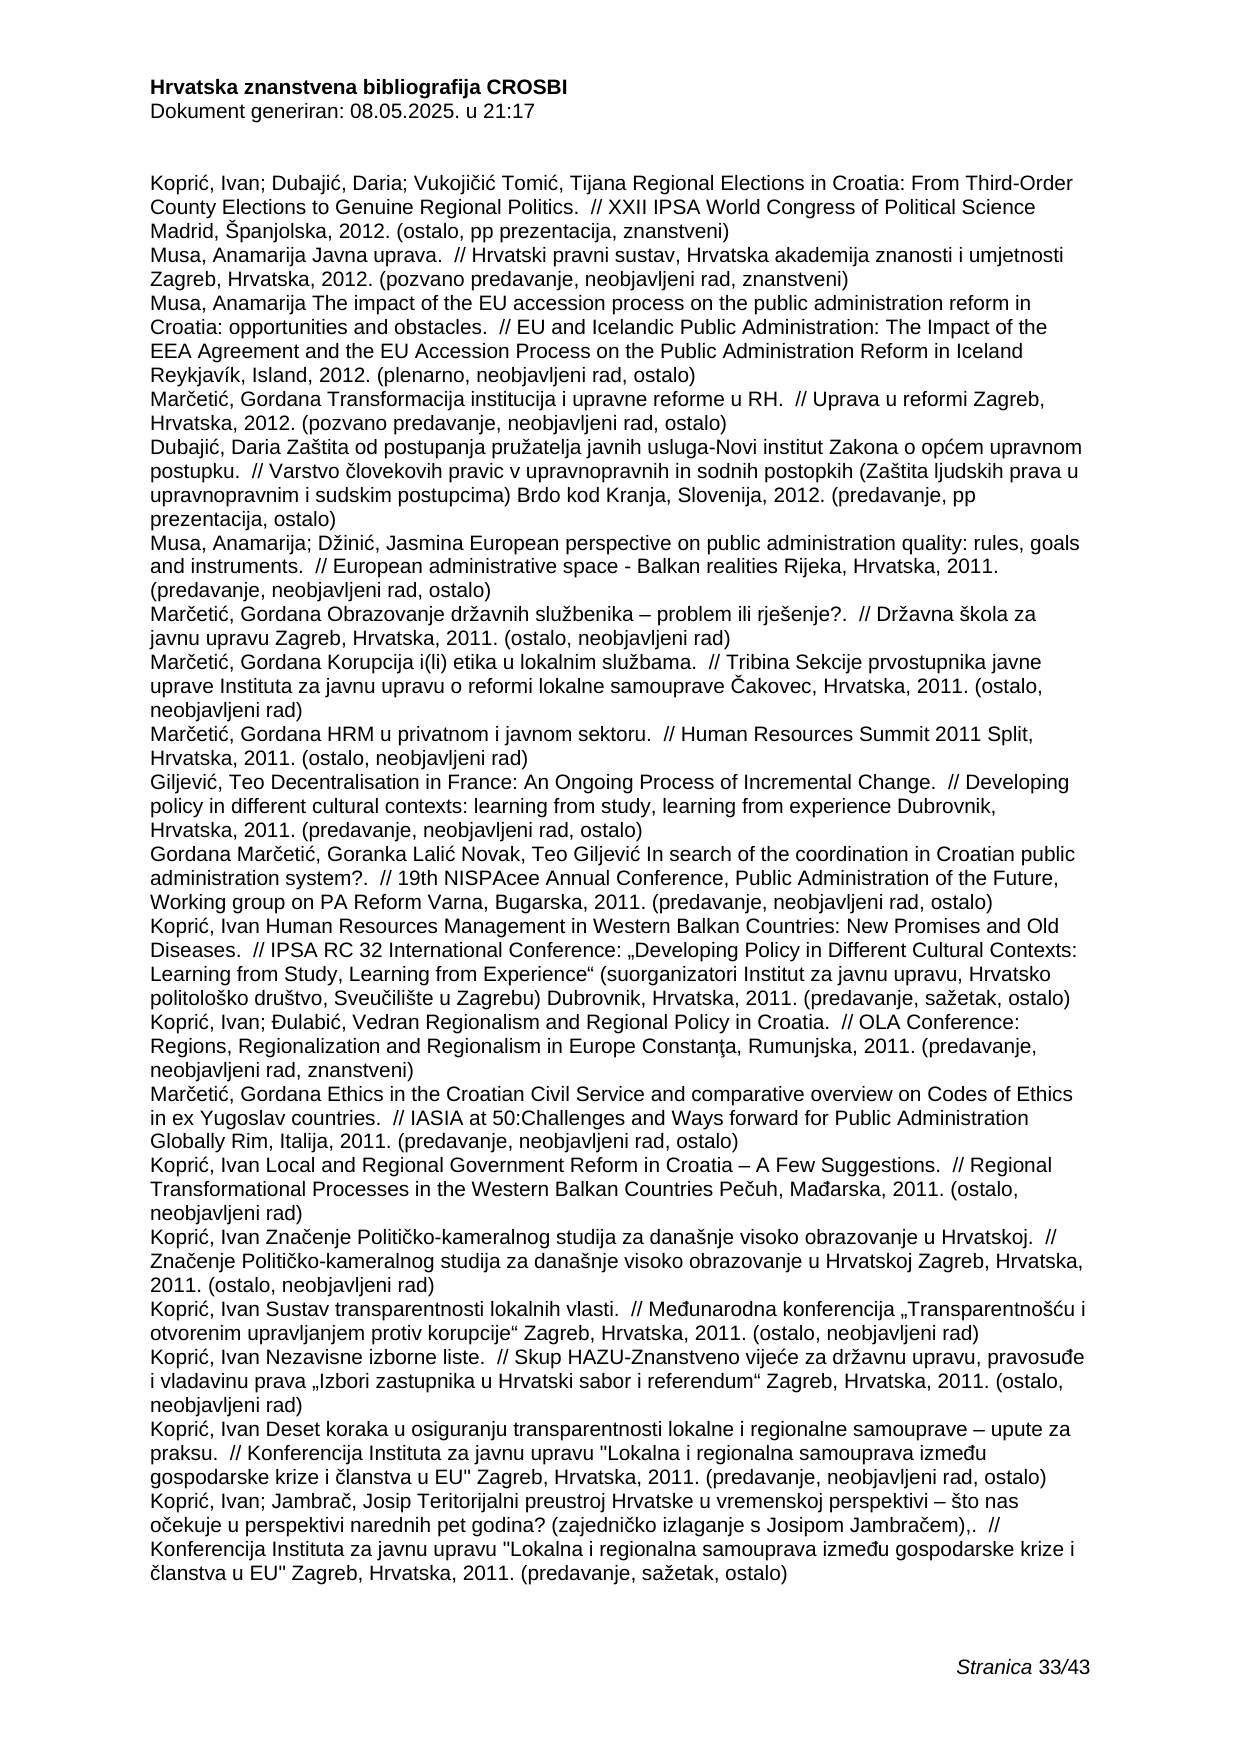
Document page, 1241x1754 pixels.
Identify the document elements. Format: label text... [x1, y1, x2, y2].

text Koprić, Ivan [150, 1297, 1090, 1345]
text Marčetić, Gordana [150, 602, 1090, 650]
text Gordana Marčetić, Goranka Lalić Novak, Teo Giljević [150, 842, 1090, 914]
text Koprić, Ivan [150, 1153, 1090, 1225]
text Marčetić, Gordana [150, 387, 1090, 434]
text Koprić, Ivan; Đulabić, Vedran [150, 1009, 1090, 1081]
text Dubajić, Daria [150, 434, 1090, 530]
text Koprić, Ivan [150, 1345, 1090, 1417]
text Marčetić, Gordana [150, 1081, 1090, 1153]
text Musa, Anamarija [150, 243, 1090, 291]
text Koprić, Ivan [150, 914, 1090, 1009]
text Musa, Anamarija [150, 291, 1090, 387]
text Koprić, Ivan; Dubajić, Daria; Vukojičić Tomić, Tijana [150, 171, 1090, 243]
text Giljević, Teo [150, 770, 1090, 842]
text Koprić, Ivan [150, 1417, 1090, 1489]
text Marčetić, Gordana [150, 722, 1090, 770]
text Musa, Anamarija; Džinić, Jasmina [150, 530, 1090, 602]
text Koprić, Ivan [150, 1225, 1090, 1297]
text Marčetić, Gordana [150, 650, 1090, 722]
text Koprić, Ivan; Jambrač, Josip [150, 1489, 1090, 1584]
